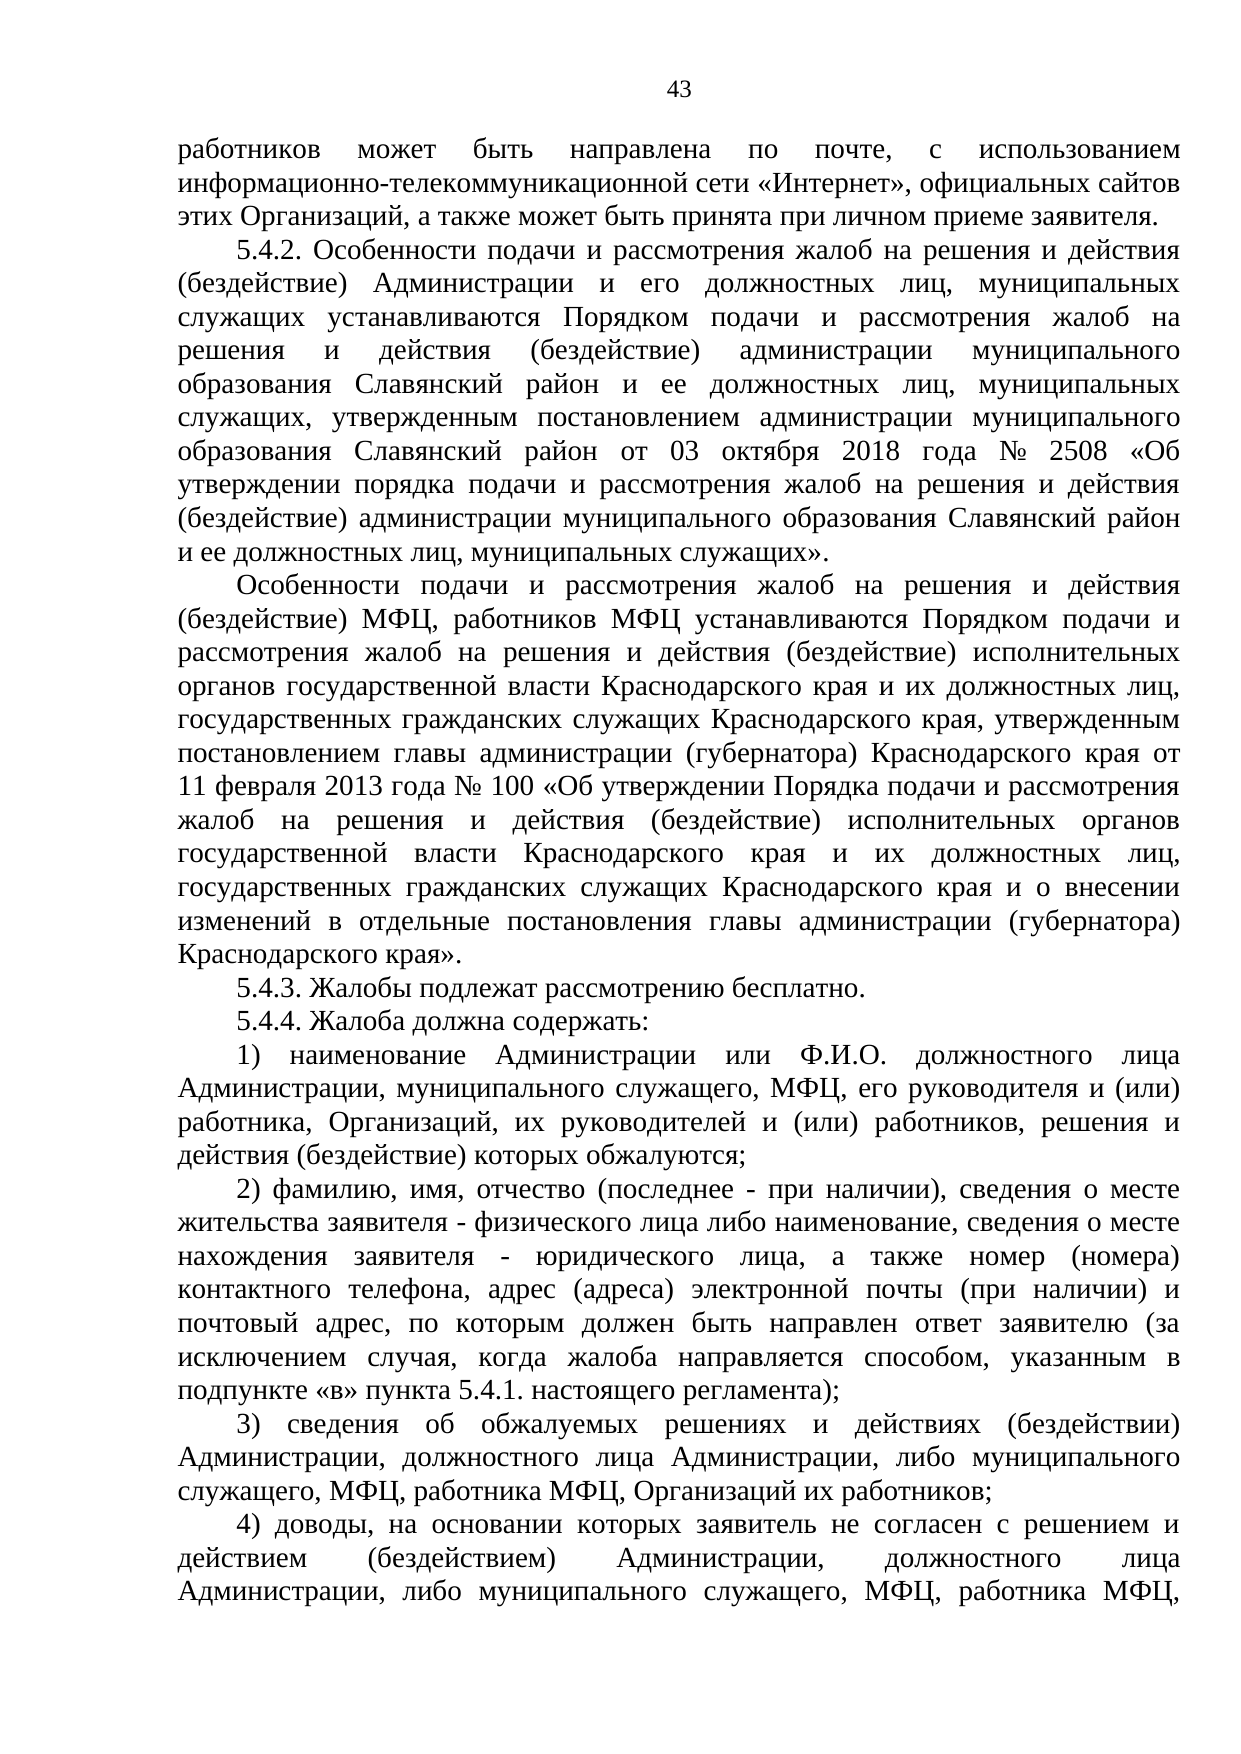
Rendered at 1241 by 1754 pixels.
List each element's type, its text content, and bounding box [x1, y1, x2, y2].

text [177, 1506, 1181, 1607]
text 1) наименование Администрации или Ф.И.О. должностного лица Администрации, муниципального служащего, МФЦ, его руководителя и (или) работника, Организаций, их руководителей и (или) работников, решения и действия (бездействие) которых обжалуются; [177, 1037, 1181, 1171]
text 5.4.4. Жалоба должна содержать: [177, 1003, 1181, 1037]
text 5.4.2. Особенности подачи и рассмотрения жалоб на решения и действия (бездействие) Администрации и его должностных лиц, муниципальных служащих устанавливаются Порядком подачи и рассмотрения жалоб на решения и действия (бездействие) администрации муниципального образования Славянский район и ее должностных лиц, муниципальных служащих, утвержденным постановлением администрации муниципального образования Славянский район от 03 октября 2018 года № 2508 «Об утверждении порядка подачи и рассмотрения жалоб на решения и действия (бездействие) администрации муниципального образования Славянский район и ее должностных лиц, муниципальных служащих». [177, 232, 1181, 567]
text 2) фамилию, имя, отчество (последнее - при наличии), сведения о месте жительства заявителя - физического лица либо наименование, сведения о месте нахождения заявителя - юридического лица, а также номер (номера) контактного телефона, адрес (адреса) электронной почты (при наличии) и почтовый адрес, по которым должен быть направлен ответ заявителю (за исключением случая, когда жалоба направляется способом, указанным в подпункте «в» пункта 5.4.1. настоящего регламента); [177, 1171, 1181, 1406]
text 3) сведения об обжалуемых решениях и действиях (бездействии) Администрации, должностного лица Администрации, либо муниципального служащего, МФЦ, работника МФЦ, Организаций их работников; [177, 1406, 1181, 1506]
text 5.4.3. Жалобы подлежат рассмотрению бесплатно. [177, 970, 1181, 1003]
text Особенности подачи и рассмотрения жалоб на решения и действия (бездействие) МФЦ, работников МФЦ устанавливаются Порядком подачи и рассмотрения жалоб на решения и действия (бездействие) исполнительных органов государственной власти Краснодарского края и их должностных лиц, государственных гражданских служащих Краснодарского края, утвержденным постановлением главы администрации (губернатора) Краснодарского края от 11 февраля 2013 года № 100 «Об утверждении Порядка подачи и рассмотрения жалоб на решения и действия (бездействие) исполнительных органов государственной власти Краснодарского края и их должностных лиц, государственных гражданских служащих Краснодарского края и о внесении изменений в отдельные постановления главы администрации (губернатора) Краснодарского края». [177, 567, 1181, 970]
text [177, 131, 1181, 232]
